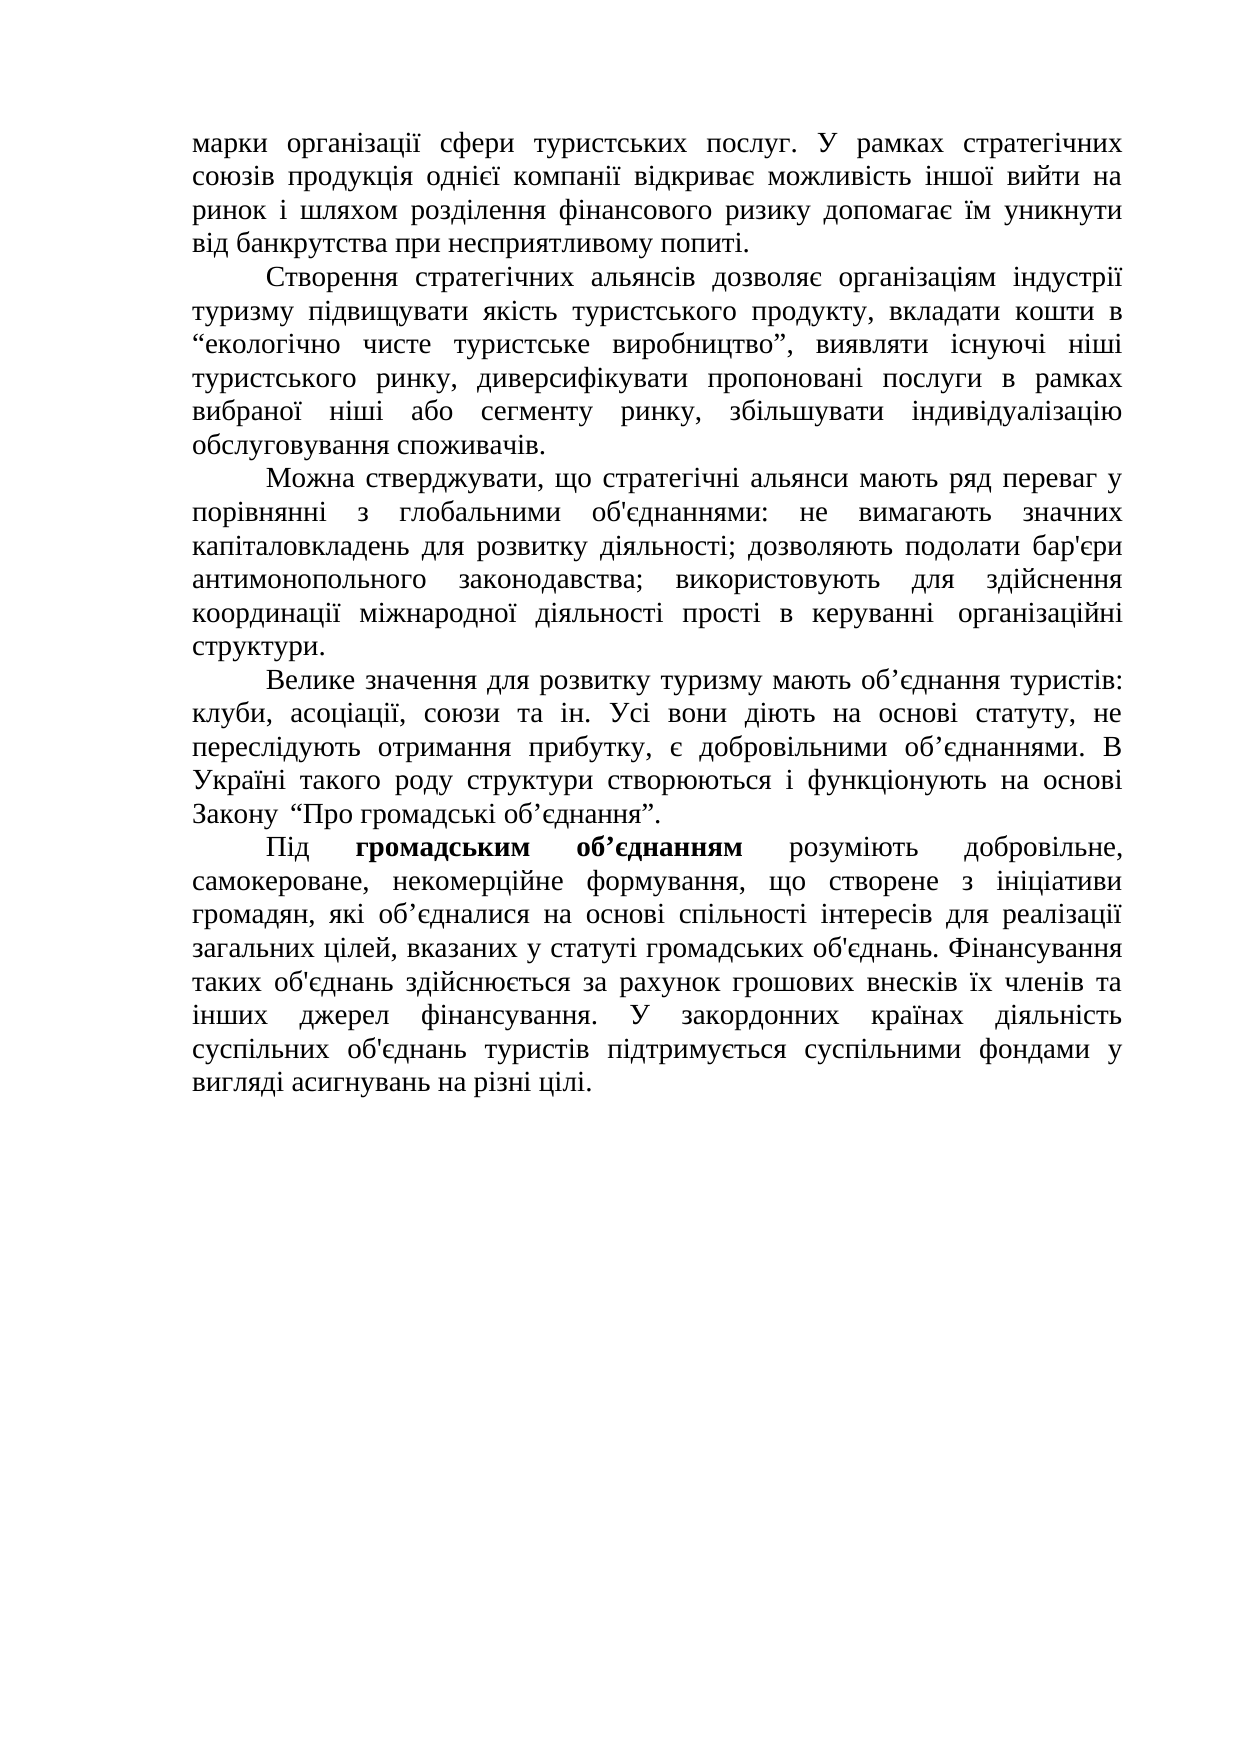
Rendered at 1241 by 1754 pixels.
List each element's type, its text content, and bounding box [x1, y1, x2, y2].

text Велике значення для розвитку туризму мають об’єднання туристів: клуби, асоціації, союзи та ін. Усі вони діють на основі статуту, не переслідують отримання прибутку, є добровільними об’єднаннями. В Україні такого роду структури створюються і функціонують на основі Закону “Про громадські об’єднання”. [192, 662, 1123, 829]
text марки організації сфери туристських послуг. У рамках стратегічних союзів продукція однієї компанії відкриває можливість іншої вийти на ринок і шляхом розділення фінансового ризику допомагає їм уникнути від банкрутства при несприятливому попиті. [192, 125, 1123, 259]
text Можна стверджувати, що стратегічні альянси мають ряд переваг у порівнянні з глобальними об'єднаннями: не вимагають значних капіталовкладень для розвитку діяльності; дозволяють подолати бар'єри антимонопольного законодавства; використовують для здійснення координації міжнародної діяльності прості в керуванні організаційні структури. [192, 461, 1123, 662]
text Створення стратегічних альянсів дозволяє організаціям індустрії туризму підвищувати якість туристського продукту, вкладати кошти в “екологічно чисте туристське виробництво”, виявляти існуючі ніші туристського ринку, диверсифікувати пропоновані послуги в рамках вибраної ніші або сегменту ринку, збільшувати індивідуалізацію обслуговування споживачів. [192, 259, 1123, 460]
text Під громадським об’єднанням розуміють добровільне, самокероване, некомерційне формування, що створене з ініціативи громадян, які об’єдналися на основі спільності інтересів для реалізації загальних цілей, вказаних у статуті громадських об'єднань. Фінансування таких об'єднань здійснюється за рахунок грошових внесків їх членів та інших джерел фінансування. У закордонних країнах діяльність суспільних об'єднань туристів підтримується суспільними фондами у вигляді асигнувань на різні цілі. [192, 829, 1123, 1098]
